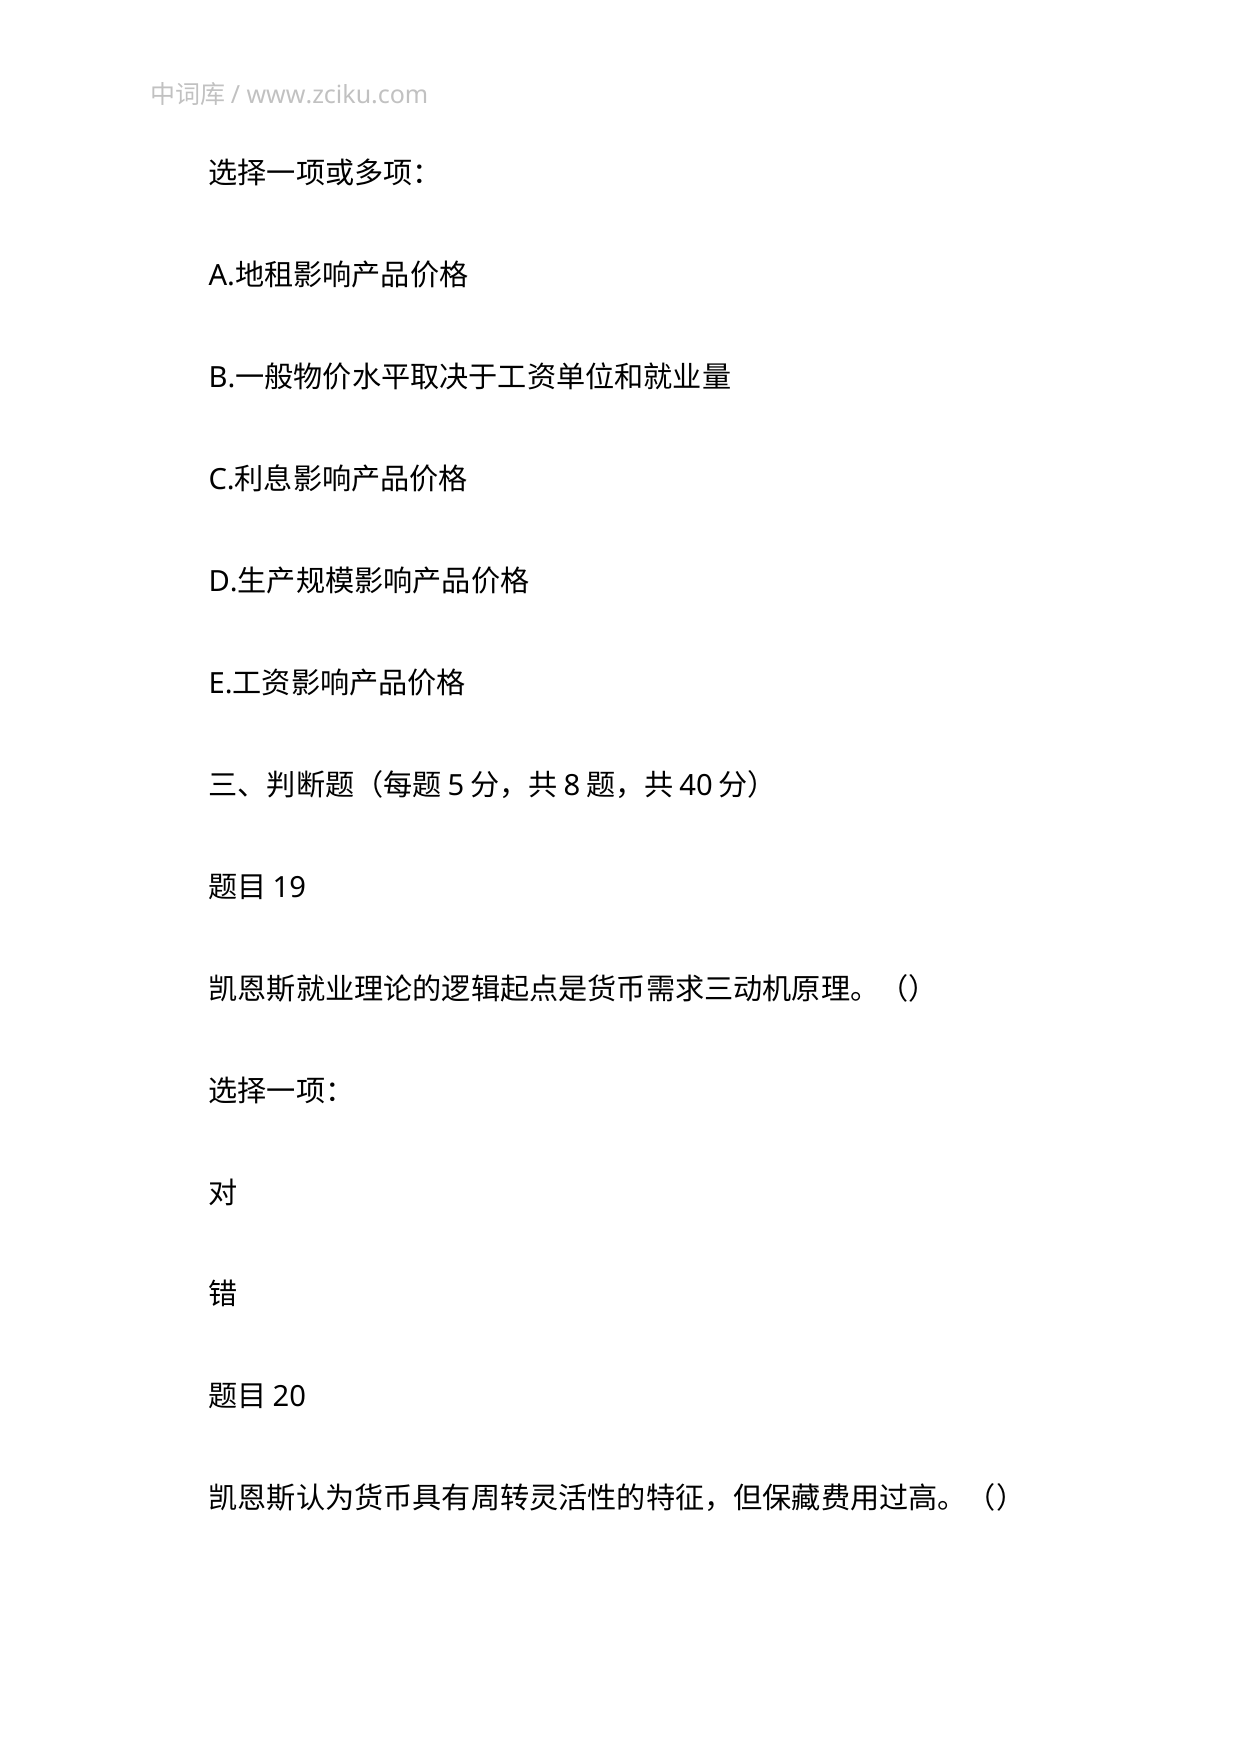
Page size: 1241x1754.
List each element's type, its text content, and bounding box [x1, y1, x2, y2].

text E.工资影响产品价格 [150, 660, 1090, 702]
text B.一般物价水平取决于工资单位和就业量 [150, 354, 1090, 396]
text 三、判断题（每题5分，共8题，共40分） [150, 762, 1090, 804]
text 选择一项： [150, 1067, 1090, 1110]
text 选择一项或多项： [150, 150, 1090, 192]
text 对 [150, 1169, 1090, 1211]
text 题目20 [150, 1373, 1090, 1415]
text 题目19 [150, 864, 1090, 906]
text D.生产规模影响产品价格 [150, 558, 1090, 600]
text C.利息影响产品价格 [150, 456, 1090, 498]
text 凯恩斯就业理论的逻辑起点是货币需求三动机原理。（） [150, 966, 1090, 1008]
text A.地租影响产品价格 [150, 252, 1090, 294]
text 凯恩斯认为货币具有周转灵活性的特征，但保藏费用过高。（） [150, 1475, 1090, 1517]
text 错 [150, 1271, 1090, 1313]
